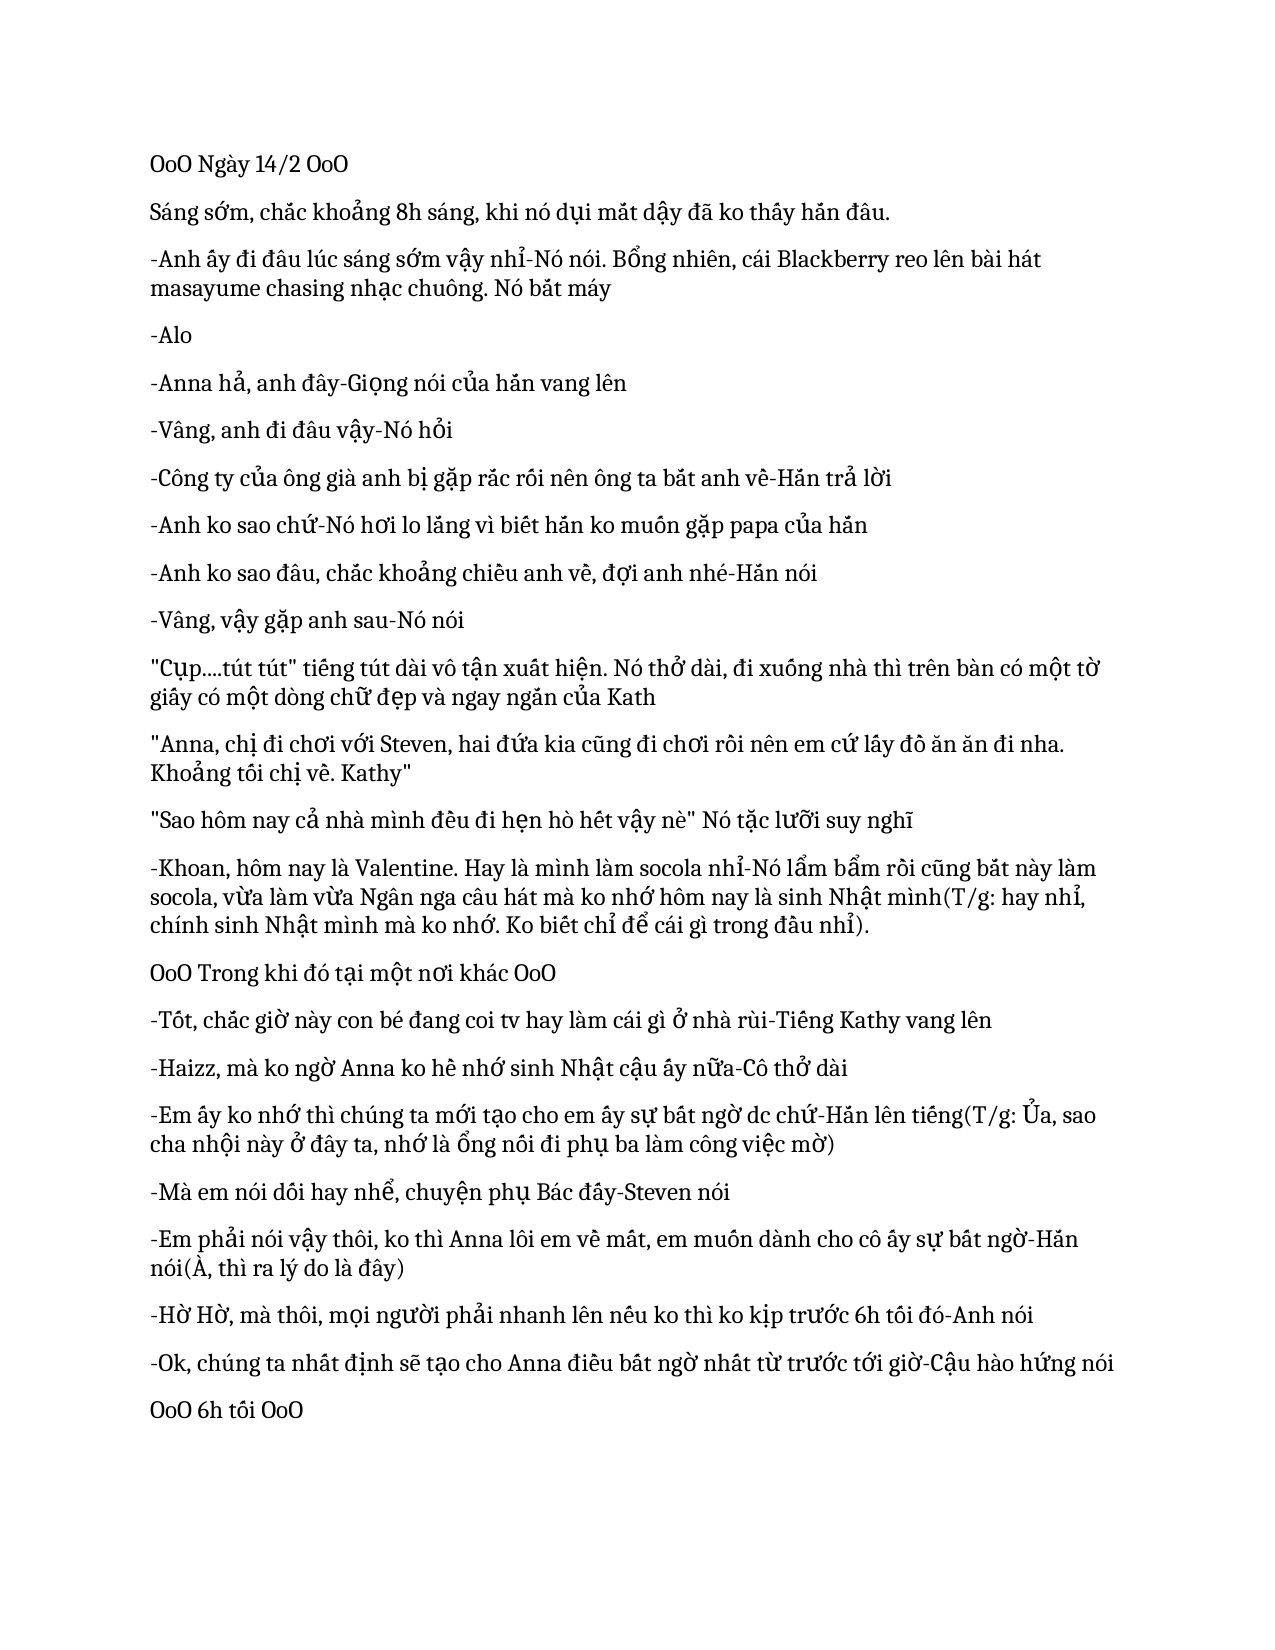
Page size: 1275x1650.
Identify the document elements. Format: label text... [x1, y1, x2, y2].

text "Cụp....tút tút" tiếng tút dài vô tận xuất hiện. Nó thở dài, đi xuống nhà thì trên bàn có một tờ giấy có một dòng chữ đẹp và ngay ngắn của Kath [150, 654, 1125, 711]
text -Anna hả, anh đây-Giọng nói của hắn vang lên [150, 369, 1125, 397]
text -Anh ấy đi đâu lúc sáng sớm vậy nhỉ-Nó nói. Bổng nhiên, cái Blackberry reo lên bài hát masayume chasing nhạc chuông. Nó bắt máy [150, 245, 1125, 302]
text -Khoan, hôm nay là Valentine. Hay là mình làm socola nhỉ-Nó lẩm bẩm rồi cũng bắt này làm socola, vừa làm vừa Ngân nga câu hát mà ko nhớ hôm nay là sinh Nhật mình(T/g: hay nhỉ, chính sinh Nhật mình mà ko nhớ. Ko biết chỉ để cái gì trong đầu nhỉ). [150, 854, 1125, 940]
text OoO Ngày 14/2 OoO [150, 150, 1125, 179]
text -Alo [150, 321, 1125, 350]
text "Sao hôm nay cả nhà mình đều đi hẹn hò hết vậy nè" Nó tặc lưỡi suy nghĩ [150, 806, 1125, 835]
text -Công ty của ông già anh bị gặp rắc rối nên ông ta bắt anh về-Hắn trả lời [150, 464, 1125, 492]
text -Vâng, vậy gặp anh sau-Nó nói [150, 606, 1125, 635]
text Sáng sớm, chắc khoảng 8h sáng, khi nó dụi mắt dậy đã ko thấy hắn đâu. [150, 197, 1125, 226]
text -Hờ Hờ, mà thôi, mọi người phải nhanh lên nếu ko thì ko kịp trước 6h tối đó-Anh nói [150, 1301, 1125, 1330]
text -Tốt, chắc giờ này con bé đang coi tv hay làm cái gì ở nhà rùi-Tiếng Kathy vang lên [150, 1006, 1125, 1035]
text OoO Trong khi đó tại một nơi khác OoO [150, 959, 1125, 987]
text -Em phải nói vậy thôi, ko thì Anna lôi em về mất, em muốn dành cho cô ấy sự bất ngờ-Hắn nói(À, thì ra lý do là đây) [150, 1225, 1125, 1282]
text -Mà em nói dối hay nhể, chuyện phụ Bác đấy-Steven nói [150, 1177, 1125, 1206]
text -Vâng, anh đi đâu vậy-Nó hỏi [150, 416, 1125, 445]
text -Ok, chúng ta nhất định sẽ tạo cho Anna điều bất ngờ nhất từ trước tới giờ-Cậu hào hứng nói [150, 1349, 1125, 1377]
text -Em ấy ko nhớ thì chúng ta mới tạo cho em ấy sự bất ngờ dc chứ-Hắn lên tiếng(T/g: Ủa, sao cha nhội này ở đây ta, nhớ là ổng nối đi phụ ba làm công việc mờ) [150, 1101, 1125, 1159]
text -Haizz, mà ko ngờ Anna ko hề nhớ sinh Nhật cậu ấy nữa-Cô thở dài [150, 1054, 1125, 1082]
text OoO 6h tối OoO [150, 1396, 1125, 1425]
text -Anh ko sao đâu, chắc khoảng chiều anh về, đợi anh nhé-Hắn nói [150, 559, 1125, 587]
text "Anna, chị đi chơi với Steven, hai đứa kia cũng đi chơi rồi nên em cứ lấy đồ ăn ăn đi nha. Khoảng tối chị về. Kathy" [150, 730, 1125, 787]
text -Anh ko sao chứ-Nó hơi lo lắng vì biết hắn ko muốn gặp papa của hắn [150, 511, 1125, 540]
